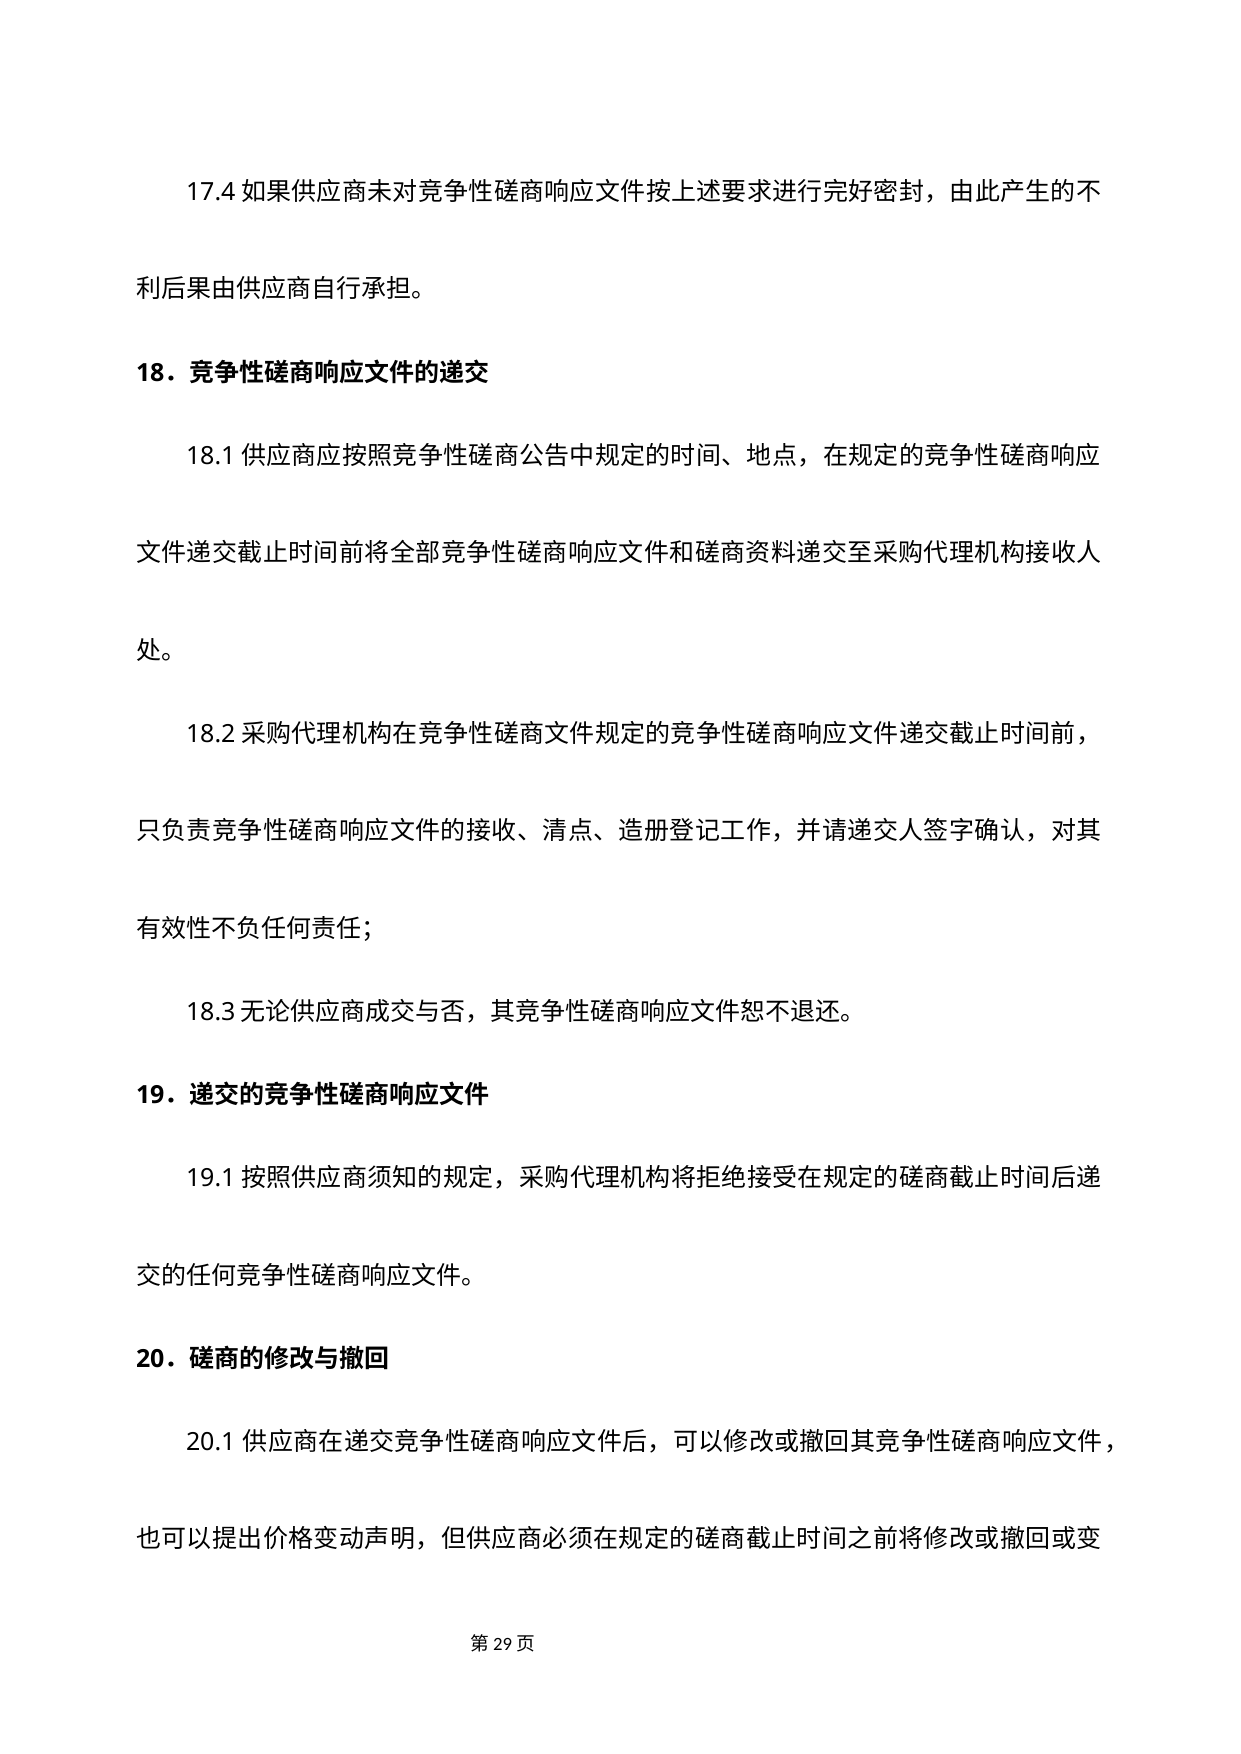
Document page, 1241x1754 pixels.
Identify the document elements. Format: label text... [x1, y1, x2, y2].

text 18.1供应商应按照竞争性磋商公告中规定的时间、地点，在规定的竞争性磋商响应文件递交截止时间前将全部竞争性磋商响应文件和磋商资料递交至采购代理机构接收人处。 [136, 421, 1104, 681]
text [136, 1407, 1104, 1569]
text 19.1按照供应商须知的规定，采购代理机构将拒绝接受在规定的磋商截止时间后递交的任何竞争性磋商响应文件。 [136, 1143, 1104, 1306]
text 20．磋商的修改与撤回 [136, 1324, 1104, 1389]
text 18．竞争性磋商响应文件的递交 [136, 338, 1104, 403]
text 18.2采购代理机构在竞争性磋商文件规定的竞争性磋商响应文件递交截止时间前，只负责竞争性磋商响应文件的接收、清点、造册登记工作，并请递交人签字确认，对其有效性不负任何责任； [136, 699, 1104, 959]
text 17.4如果供应商未对竞争性磋商响应文件按上述要求进行完好密封，由此产生的不利后果由供应商自行承担。 [136, 157, 1104, 319]
text 18.3无论供应商成交与否，其竞争性磋商响应文件恕不退还。 [136, 977, 1104, 1042]
text 19．递交的竞争性磋商响应文件 [136, 1060, 1104, 1125]
